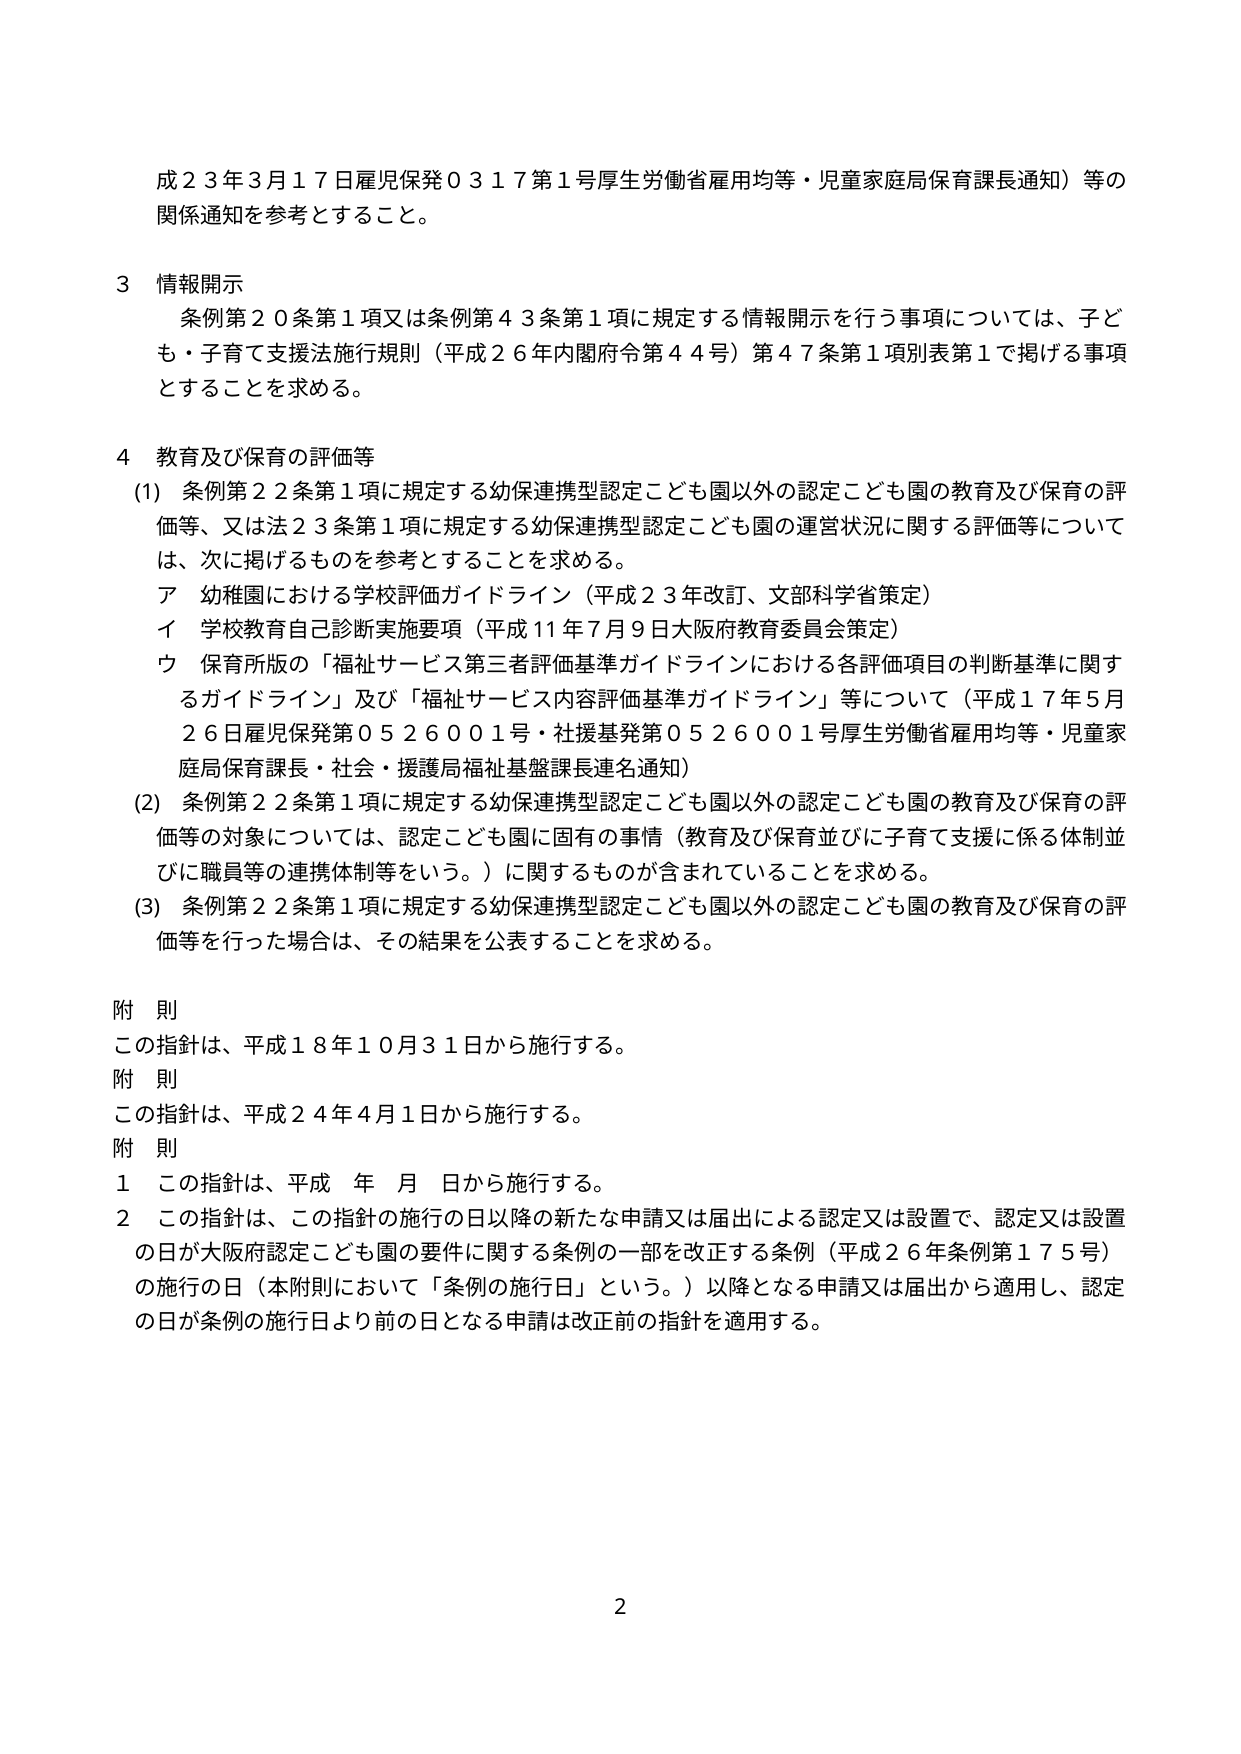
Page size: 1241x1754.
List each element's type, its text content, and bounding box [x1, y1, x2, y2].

text ウ 保育所版の「福祉サービス第三者評価基準ガイドラインにおける各評価項目の判断基準に関するガイドライン」及び「福祉サービス内容評価基準ガイドライン」等について（平成１７年５月２６日雇児保発第０５２６００１号・社援基発第０５２６００１号厚生労働省雇用均等・児童家庭局保育課長・社会・援護局福祉基盤課長連名通知） [134, 646, 1128, 784]
text ア 幼稚園における学校評価ガイドライン（平成２３年改訂、文部科学省策定） [134, 577, 1128, 611]
text イ 学校教育自己診断実施要項（平成11年７月９日大阪府教育委員会策定） [134, 611, 1128, 646]
text ３ 情報開示 [112, 265, 1128, 300]
text この指針は、平成２４年４月１日から施行する。 [112, 1095, 1128, 1130]
text この指針は、平成１８年１０月３１日から施行する。 [112, 1026, 1128, 1061]
text (3) 条例第２２条第１項に規定する幼保連携型認定こども園以外の認定こども園の教育及び保育の評価等を行った場合は、その結果を公表することを求める。 [112, 888, 1128, 957]
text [112, 162, 1128, 231]
text 附 則 [112, 1061, 1128, 1095]
text 附 則 [112, 1130, 1128, 1164]
text ２ この指針は、この指針の施行の日以降の新たな申請又は届出による認定又は設置で、認定又は設置の日が大阪府認定こども園の要件に関する条例の一部を改正する条例（平成２６年条例第１７５号）の施行の日（本附則において「条例の施行日」という。）以降となる申請又は届出から適用し、認定の日が条例の施行日より前の日となる申請は改正前の指針を適用する。 [112, 1199, 1128, 1337]
text １ この指針は、平成 年 月 日から施行する。 [112, 1164, 1128, 1199]
text ４ 教育及び保育の評価等 [112, 438, 1128, 473]
text (2) 条例第２２条第１項に規定する幼保連携型認定こども園以外の認定こども園の教育及び保育の評価等の対象については、認定こども園に固有の事情（教育及び保育並びに子育て支援に係る体制並びに職員等の連携体制等をいう。）に関するものが含まれていることを求める。 [134, 784, 1128, 888]
text 条例第２０条第１項又は条例第４３条第１項に規定する情報開示を行う事項については、子ども・子育て支援法施行規則（平成２６年内閣府令第４４号）第４７条第１項別表第１で掲げる事項とすることを求める。 [112, 300, 1128, 404]
text 附 則 [112, 992, 1128, 1026]
text (1) 条例第２２条第１項に規定する幼保連携型認定こども園以外の認定こども園の教育及び保育の評価等、又は法２３条第１項に規定する幼保連携型認定こども園の運営状況に関する評価等については、次に掲げるものを参考とすることを求める。 [134, 473, 1128, 577]
